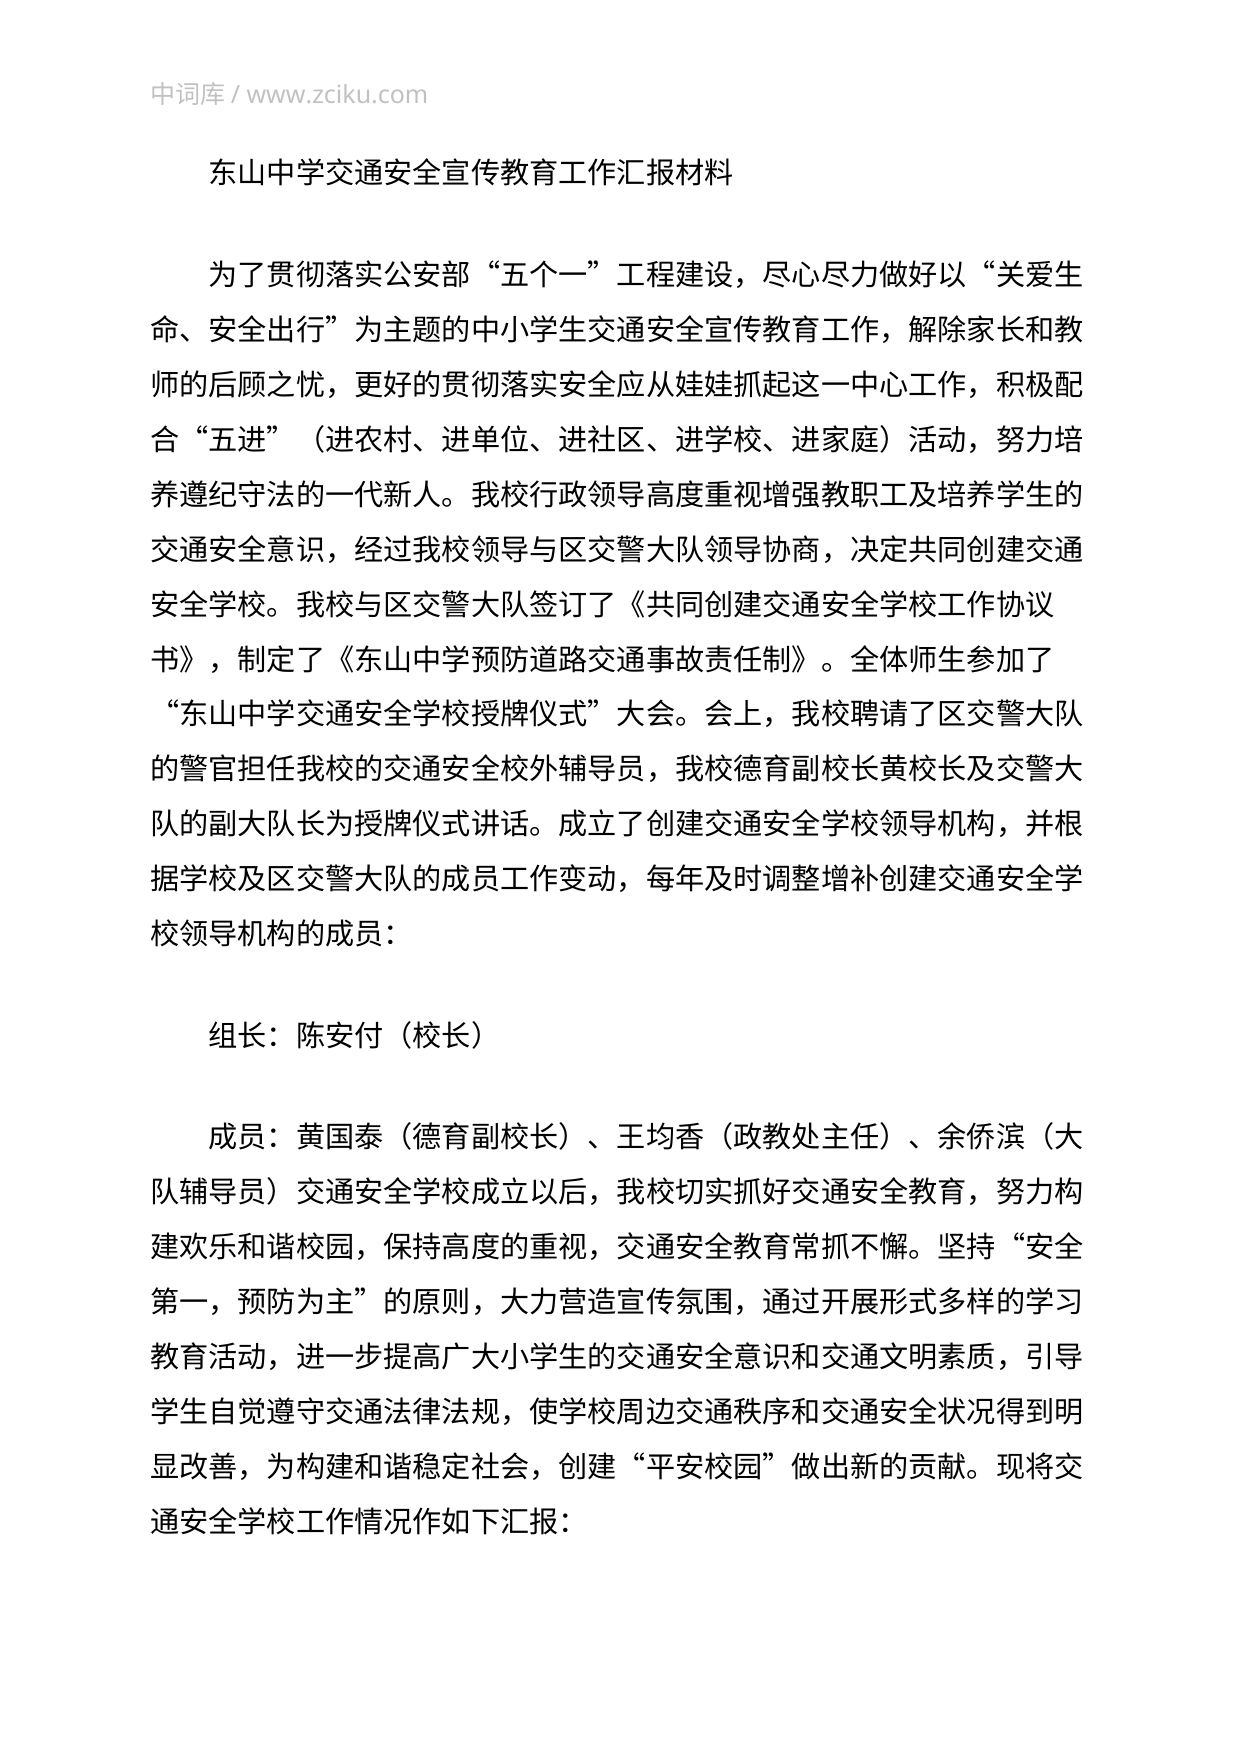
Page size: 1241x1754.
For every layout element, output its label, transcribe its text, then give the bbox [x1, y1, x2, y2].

text 为了贯彻落实公安部“五个一”工程建设，尽心尽力做好以“关爱生命、安全出行”为主题的中小学生交通安全宣传教育工作，解除家长和教师的后顾之忧，更好的贯彻落实安全应从娃娃抓起这一中心工作，积极配合“五进”（进农村、进单位、进社区、进学校、进家庭）活动，努力培养遵纪守法的一代新人。我校行政领导高度重视增强教职工及培养学生的交通安全意识，经过我校领导与区交警大队领导协商，决定共同创建交通安全学校。我校与区交警大队签订了《共同创建交通安全学校工作协议书》，制定了《东山中学预防道路交通事故责任制》。全体师生参加了“东山中学交通安全学校授牌仪式”大会。会上，我校聘请了区交警大队的警官担任我校的交通安全校外辅导员，我校德育副校长黄校长及交警大队的副大队长为授牌仪式讲话。成立了创建交通安全学校领导机构，并根据学校及区交警大队的成员工作变动，每年及时调整增补创建交通安全学校领导机构的成员： [150, 252, 1090, 953]
text 成员：黄国泰（德育副校长）、王均香（政教处主任）、余侨滨（大队辅导员）交通安全学校成立以后，我校切实抓好交通安全教育，努力构建欢乐和谐校园，保持高度的重视，交通安全教育常抓不懈。坚持“安全第一，预防为主”的原则，大力营造宣传氛围，通过开展形式多样的学习教育活动，进一步提高广大小学生的交通安全意识和交通文明素质，引导学生自觉遵守交通法律法规，使学校周边交通秩序和交通安全状况得到明显改善，为构建和谐稳定社会，创建“平安校园”做出新的贡献。现将交通安全学校工作情况作如下汇报： [150, 1114, 1090, 1541]
text 东山中学交通安全宣传教育工作汇报材料 [150, 150, 1090, 192]
text 组长：陈安付（校长） [150, 1012, 1090, 1054]
